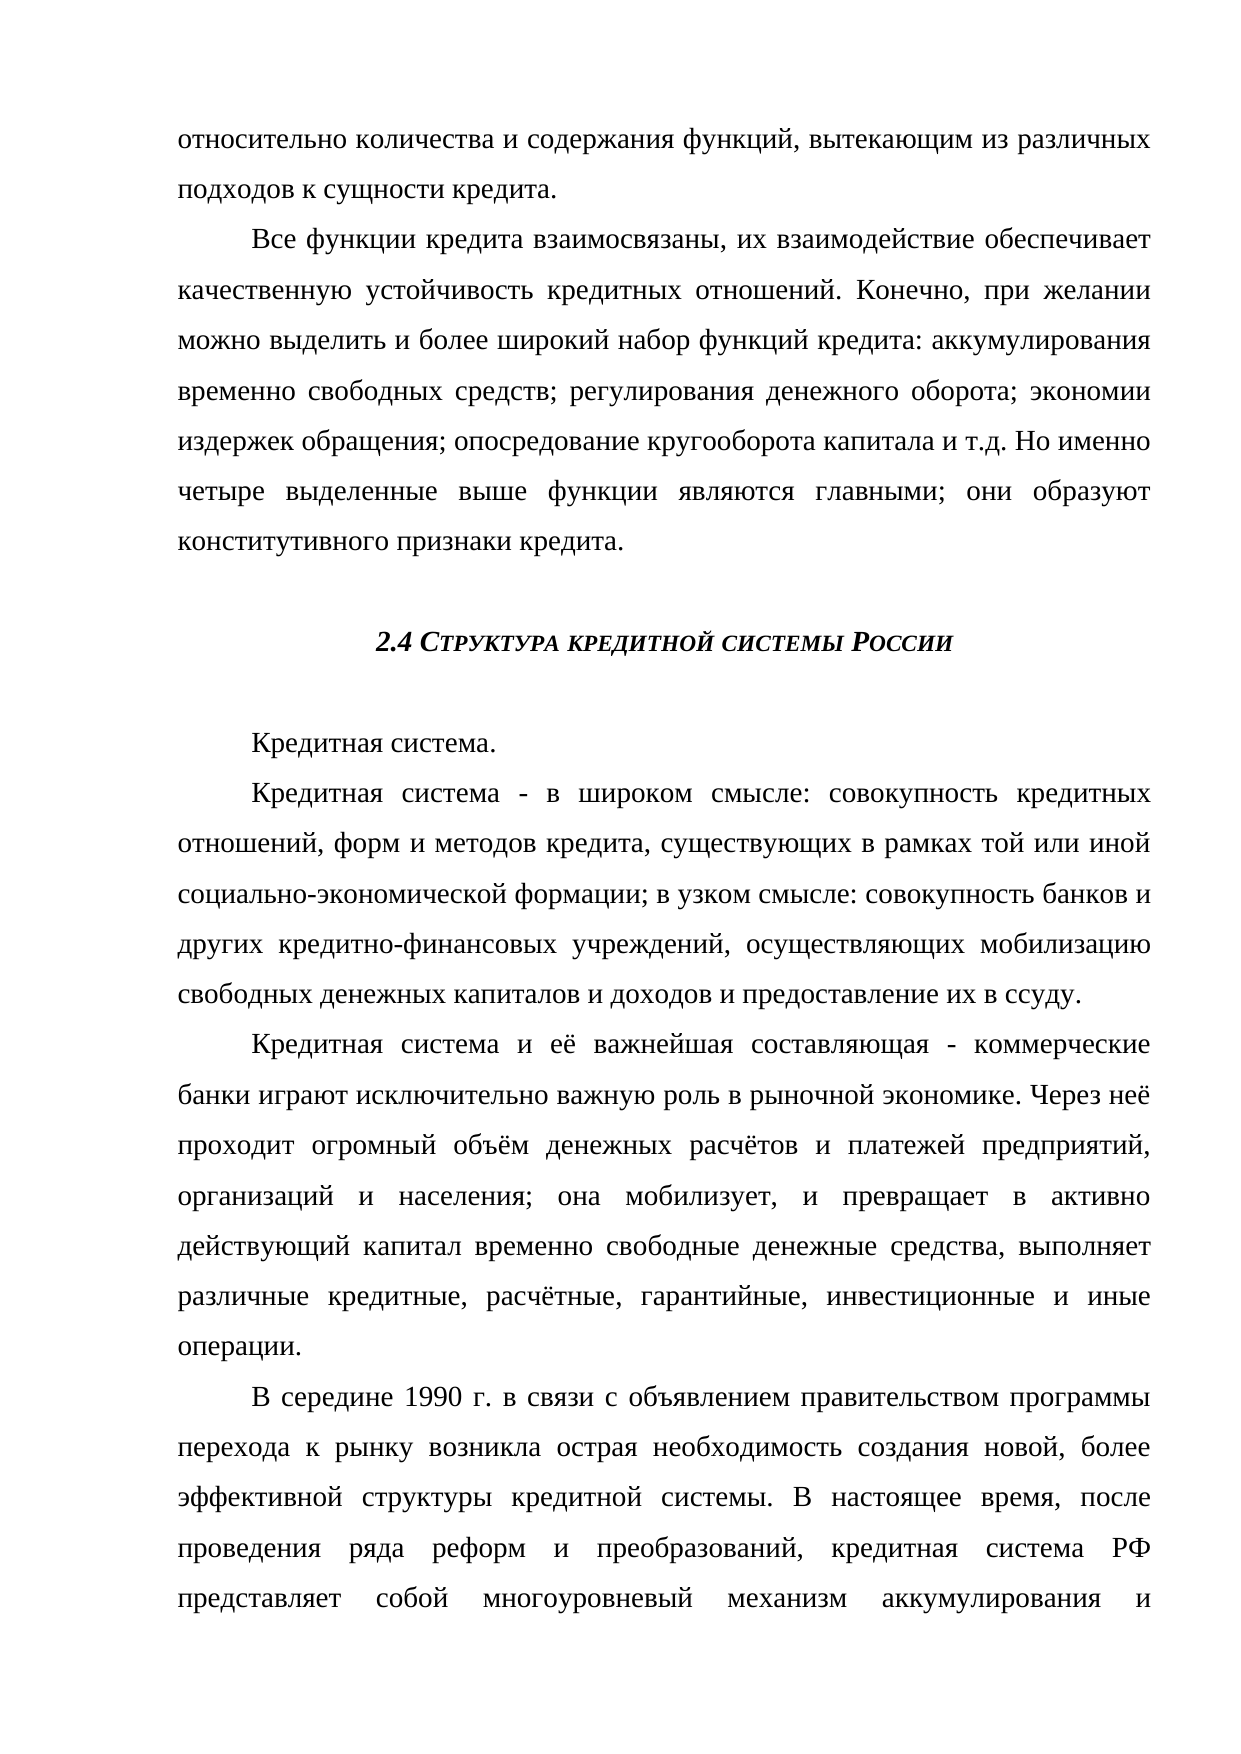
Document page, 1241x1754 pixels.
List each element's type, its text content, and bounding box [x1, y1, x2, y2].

text Кредитная система и её важнейшая составляющая - коммерческие банки играют исключительно важную роль в рыночной экономике. Через неё проходит огромный объём денежных расчётов и платежей предприятий, организаций и населения; она мобилизует, и превращает в активно действующий капитал временно свободные денежные средства, выполняет различные кредитные, расчётные, гарантийные, инвестиционные и иные операции. [177, 1027, 1152, 1362]
text Кредитная система. [177, 725, 1152, 758]
text Все функции кредита взаимосвязаны, их взаимодействие обеспечивает качественную устойчивость кредитных отношений. Конечно, при желании можно выделить и более широкий набор функций кредита: аккумулирования временно свободных средств; регулирования денежного оборота; экономии издержек обращения; опосредование кругооборота капитала и т.д. Но именно четыре выделенные выше функции являются главными; они образуют конститутивного признаки кредита. [177, 222, 1152, 557]
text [177, 1379, 1152, 1614]
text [177, 121, 1152, 205]
subtitle 2.4 Структура кредитной системы России [177, 624, 1152, 658]
text Кредитная система - в широком смысле: совокупность кредитных отношений, форм и методов кредита, существующих в рамках той или иной социально-экономической формации; в узком смысле: совокупность банков и других кредитно-финансовых учреждений, осуществляющих мобилизацию свободных денежных капиталов и доходов и предоставление их в ссуду. [177, 775, 1152, 1010]
